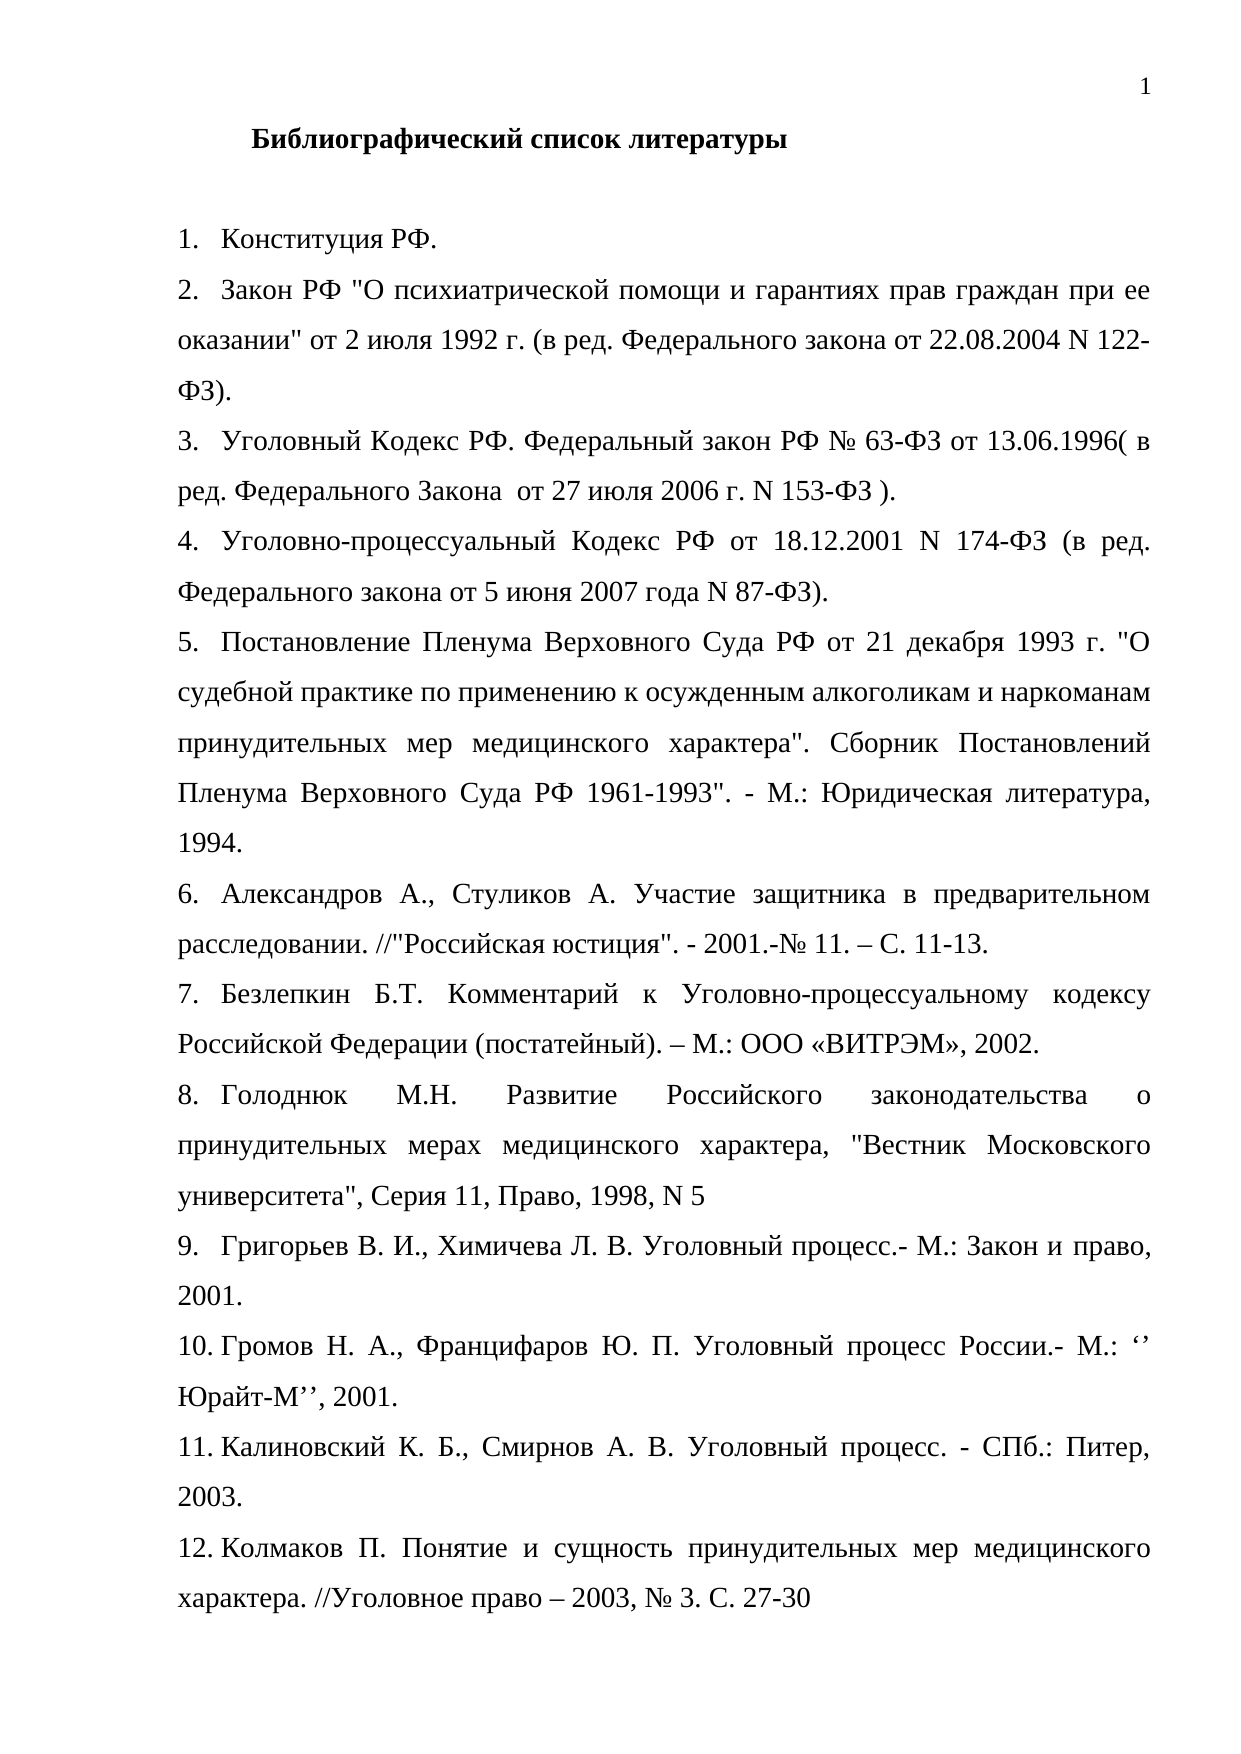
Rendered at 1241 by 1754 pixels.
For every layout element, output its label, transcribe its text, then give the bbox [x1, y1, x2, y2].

list Уголовный Кодекс РФ. Федеральный закон РФ № 63-ФЗ от 13.06.1996( в ред. Федерального Закона от 27 июля 2006 г. N 153-ФЗ ). [177, 423, 1152, 507]
list Постановление Пленума Верховного Суда РФ от 21 декабря 1993 г. "О судебной практике по применению к осужденным алкоголикам и наркоманам принудительных мер медицинского характера". Сборник Постановлений Пленума Верховного Суда РФ 1961-1993". - М.: Юридическая литература, 1994. [177, 624, 1152, 859]
list Закон РФ "О психиатрической помощи и гарантиях прав граждан при ее оказании" от 2 июля 1992 г. (в ред. Федерального закона от 22.08.2004 N 122-ФЗ). [177, 272, 1152, 406]
list Громов Н. А., Францифаров Ю. П. Уголовный процесс России.- М.: ‘’ Юрайт-М’’, 2001. [177, 1328, 1152, 1412]
list Григорьев В. И., Химичева Л. В. Уголовный процесс.- М.: Закон и право, 2001. [177, 1228, 1152, 1312]
list Безлепкин Б.Т. Комментарий к Уголовно-процессуальному кодексу Российской Федерации (постатейный). – М.: ООО «ВИТРЭМ», 2002. [177, 976, 1152, 1060]
list Калиновский К. Б., Смирнов А. В. Уголовный процесс. - СПб.: Питер, 2003. [177, 1429, 1152, 1513]
list Конституция РФ. [177, 222, 1152, 255]
list Александров А., Стуликов А. Участие защитника в предварительном расследовании. //"Российская юстиция". - 2001.-№ 11. – С. 11-13. [177, 876, 1152, 959]
list Уголовно-процессуальный Кодекс РФ от 18.12.2001 N 174-ФЗ (в ред. Федерального закона от 5 июня 2007 года N 87-ФЗ). [177, 523, 1152, 607]
list Колмаков П. Понятие и сущность принудительных мер медицинского характера. //Уголовное право – 2003, № 3. С. 27-30 [177, 1530, 1152, 1614]
list Голоднюк М.Н. Развитие Российского законодательства о принудительных мерах медицинского характера, "Вестник Московского университета", Серия 11, Право, 1998, N 5 [177, 1077, 1152, 1211]
subtitle Библиографический список литературы [177, 121, 1152, 154]
